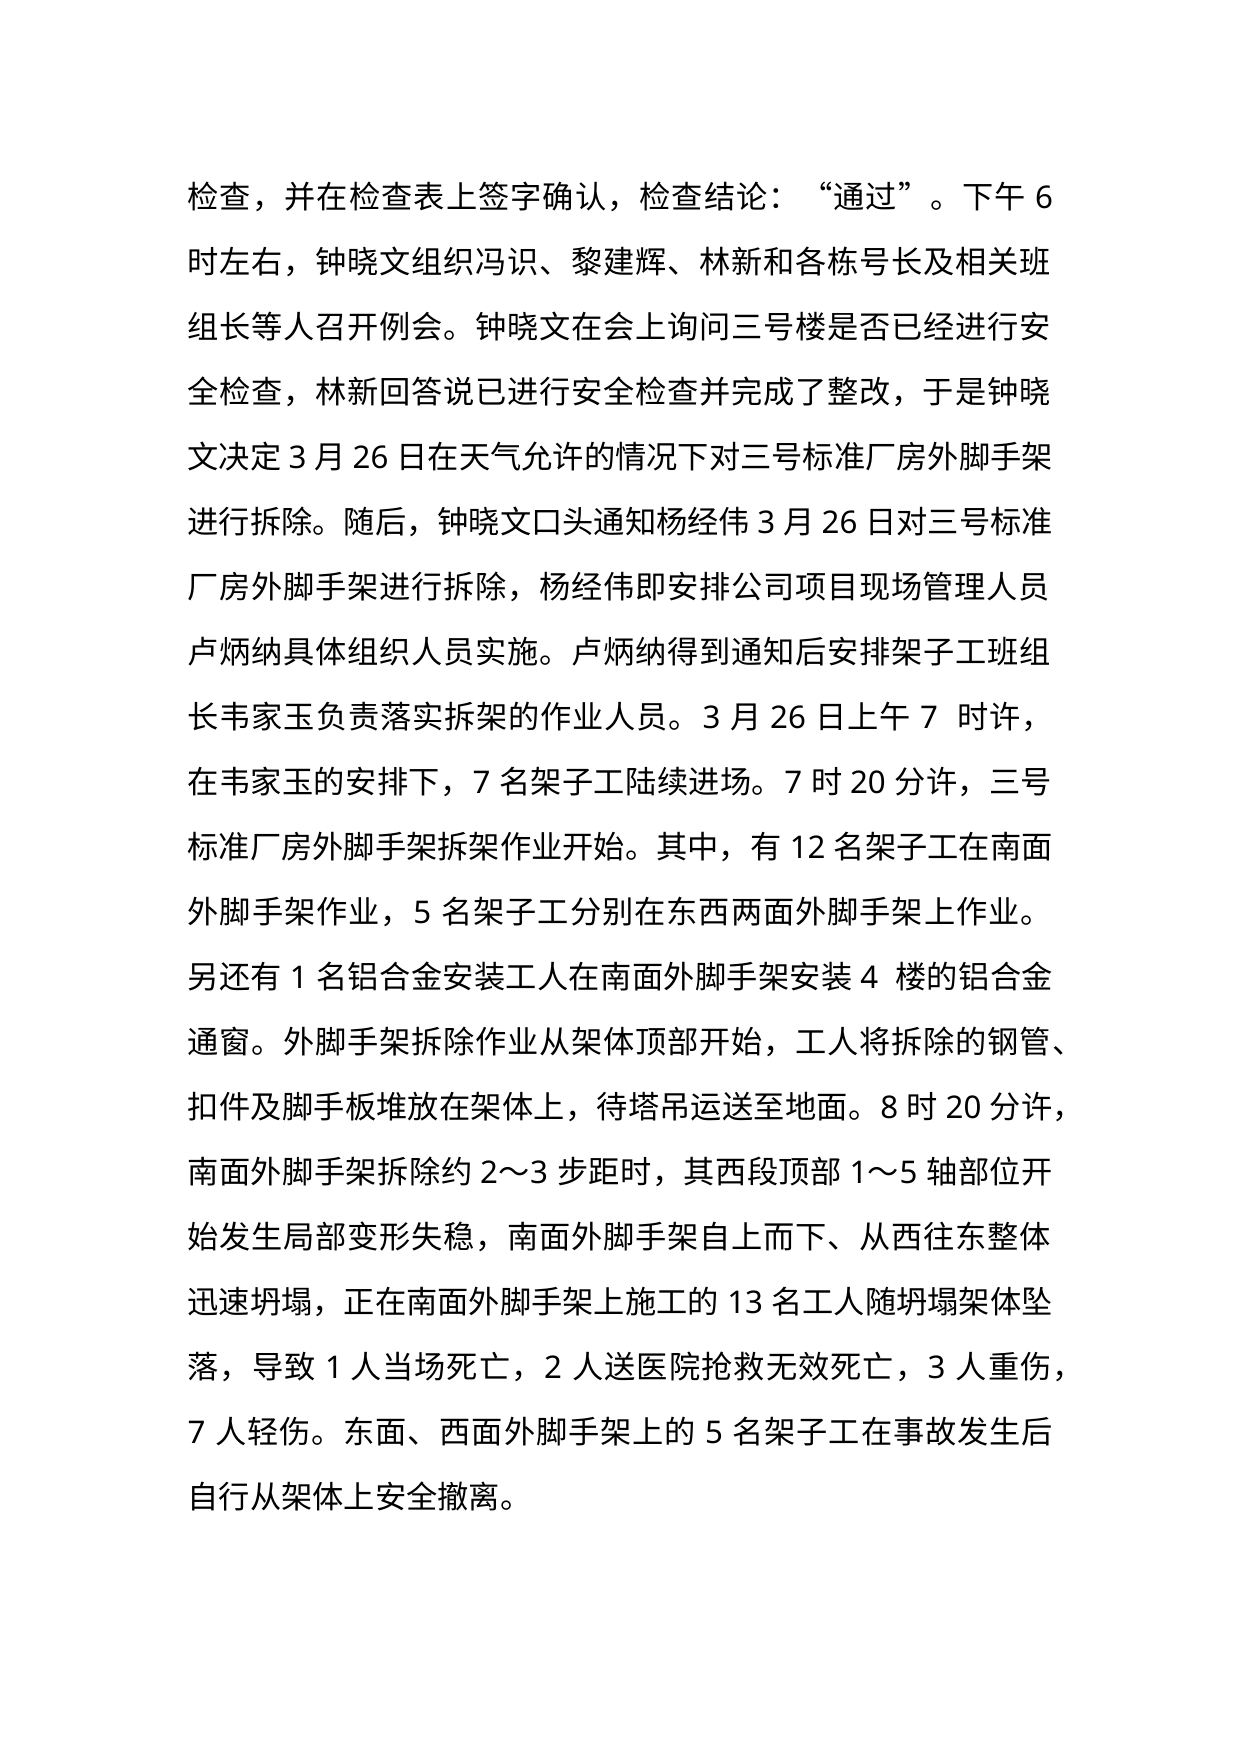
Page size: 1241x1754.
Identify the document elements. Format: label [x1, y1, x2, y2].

text [187, 162, 1053, 1527]
